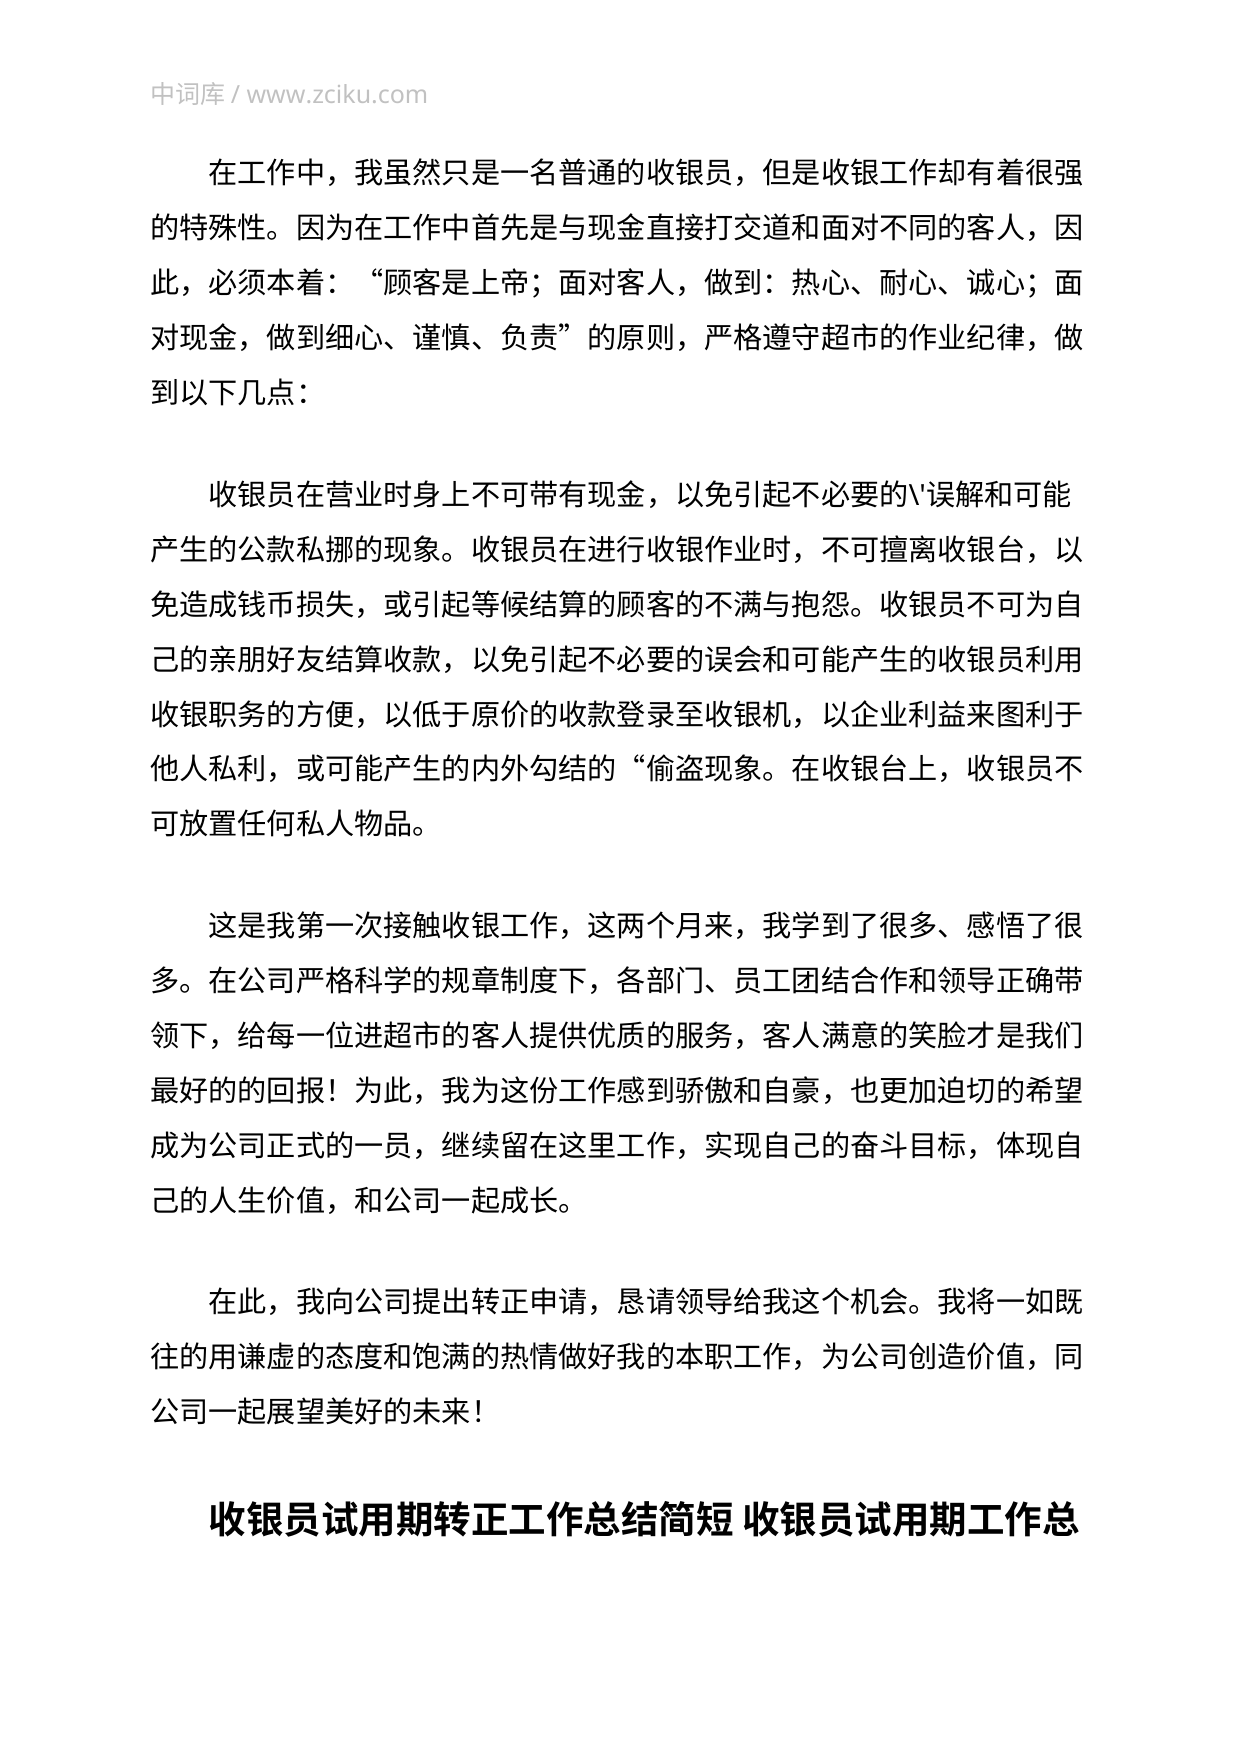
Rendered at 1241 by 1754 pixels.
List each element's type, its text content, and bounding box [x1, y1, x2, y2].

text 这是我第一次接触收银工作，这两个月来，我学到了很多、感悟了很多。在公司严格科学的规章制度下，各部门、员工团结合作和领导正确带领下，给每一位进超市的客人提供优质的服务，客人满意的笑脸才是我们最好的的回报！为此，我为这份工作感到骄傲和自豪，也更加迫切的希望成为公司正式的一员，继续留在这里工作，实现自己的奋斗目标，体现自己的人生价值，和公司一起成长。 [150, 903, 1090, 1219]
text 在此，我向公司提出转正申请，恳请领导给我这个机会。我将一如既往的用谦虚的态度和饱满的热情做好我的本职工作，为公司创造价值，同公司一起展望美好的未来！ [150, 1279, 1090, 1431]
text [150, 1490, 1090, 1545]
text 收银员在营业时身上不可带有现金，以免引起不必要的\'误解和可能产生的公款私挪的现象。收银员在进行收银作业时，不可擅离收银台，以免造成钱币损失，或引起等候结算的顾客的不满与抱怨。收银员不可为自己的亲朋好友结算收款，以免引起不必要的误会和可能产生的收银员利用收银职务的方便，以低于原价的收款登录至收银机，以企业利益来图利于他人私利，或可能产生的内外勾结的“偷盗现象。在收银台上，收银员不可放置任何私人物品。 [150, 471, 1090, 843]
text 在工作中，我虽然只是一名普通的收银员，但是收银工作却有着很强的特殊性。因为在工作中首先是与现金直接打交道和面对不同的客人，因此，必须本着：“顾客是上帝；面对客人，做到：热心、耐心、诚心；面对现金，做到细心、谨慎、负责”的原则，严格遵守超市的作业纪律，做到以下几点： [150, 150, 1090, 412]
